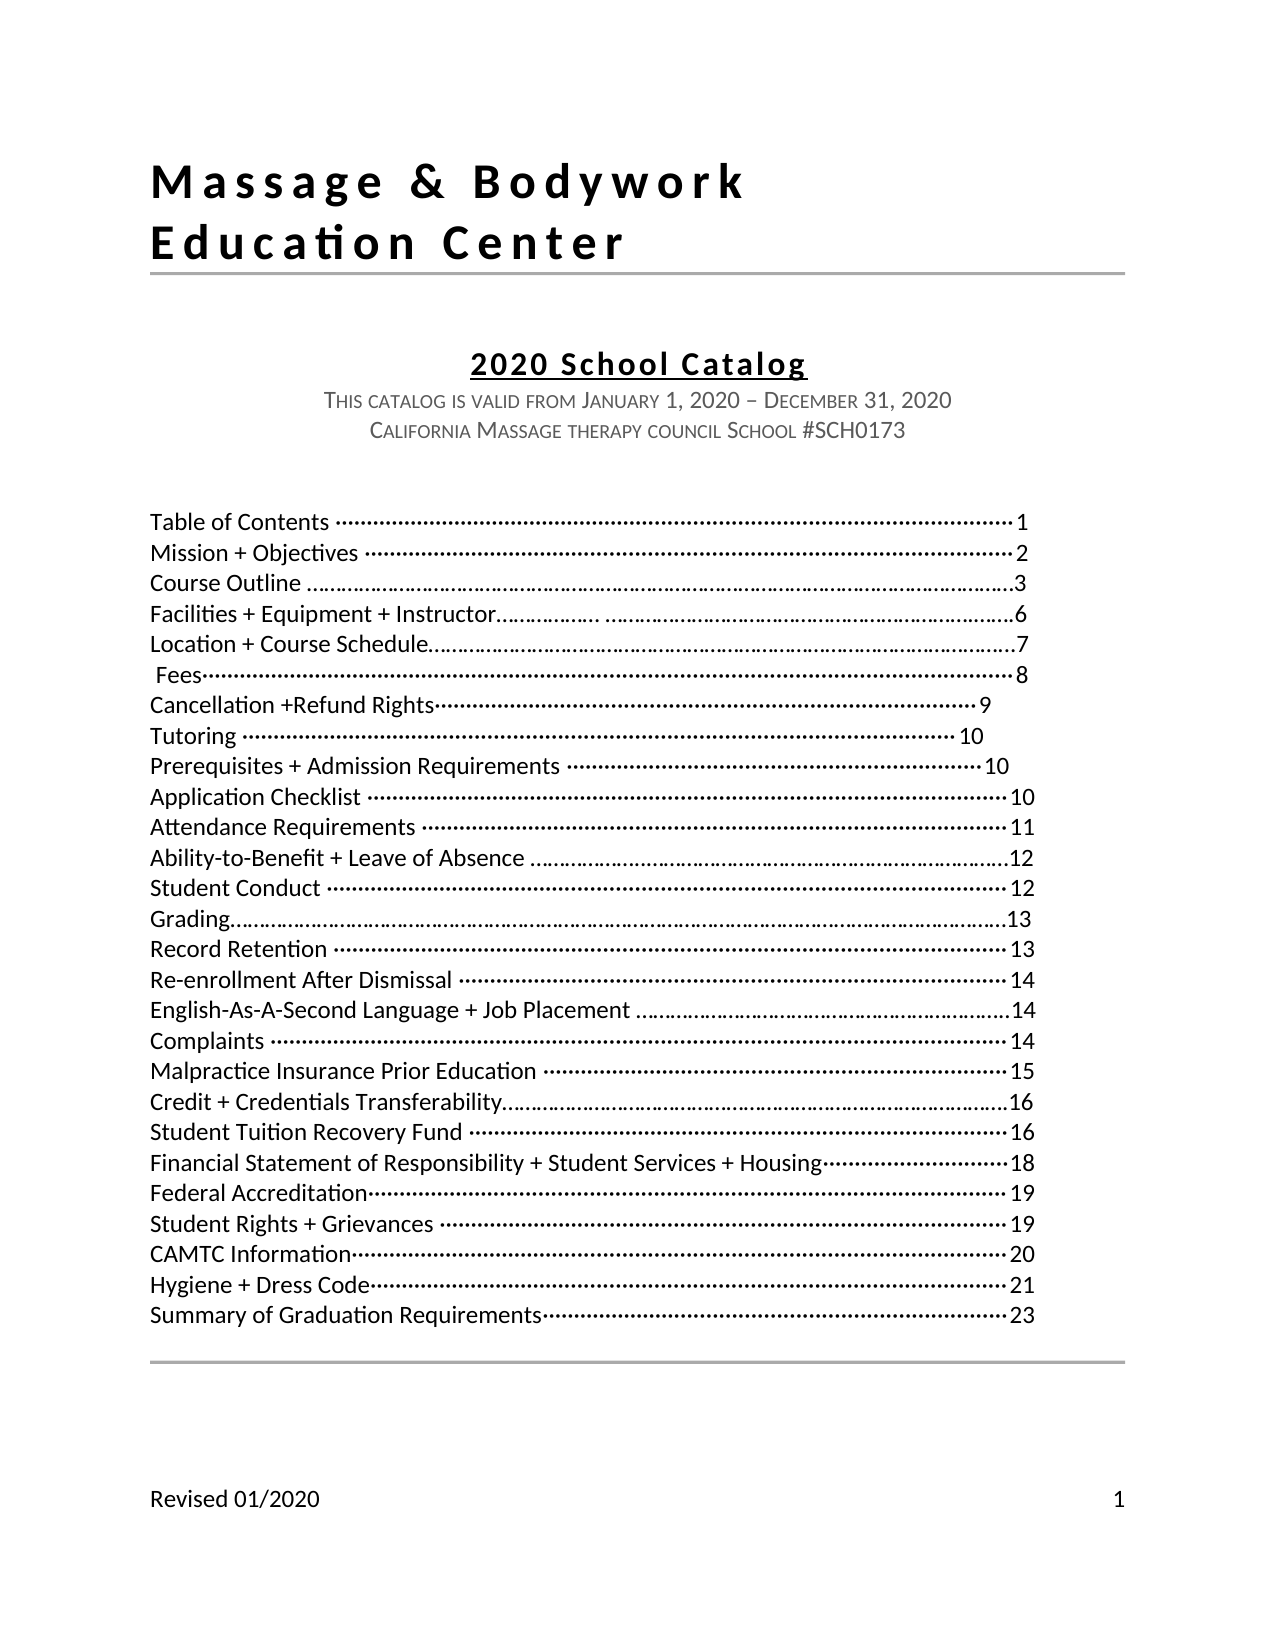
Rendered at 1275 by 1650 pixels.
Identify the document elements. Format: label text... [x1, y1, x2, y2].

text Table of Contents 1 [150, 506, 1125, 537]
text Hygiene + Dress Code 21 [150, 1269, 1125, 1300]
text CAMTC Information 20 [150, 1239, 1125, 1269]
text Credit + Credentials Transferability…………………………………………………………………………….16 [150, 1086, 1125, 1117]
text Education Center [150, 211, 1125, 272]
text Federal Accreditation 19 [150, 1178, 1125, 1208]
text Summary of Graduation Requirements 23 [150, 1300, 1125, 1330]
text Student Tuition Recovery Fund 16 [150, 1117, 1125, 1147]
text Facilities + Equipment + Instructor……………… ……………………………………………………….…….6 [150, 598, 1125, 628]
text Grading………………………………………………………………………………………………………………………13 [150, 903, 1125, 933]
text Fees 8 [150, 659, 1125, 689]
text This catalog is valid from January 1, 2020 – December 31, 2020 [150, 384, 1125, 414]
text Student Rights + Grievances 19 [150, 1208, 1125, 1239]
text English-As-A-Second Language + Job Placement ………………………………………………………..14 [150, 994, 1125, 1025]
text Location + Course Schedule………………………………………………………………………………………...7 [150, 628, 1125, 659]
text Course Outline ……………………………………………………………………………………………………………3 [150, 567, 1125, 598]
text Cancellation +Refund Rights 9 [150, 689, 1125, 720]
text Student Conduct 12 [150, 872, 1125, 903]
text Financial Statement of Responsibility + Student Services + Housing 18 [150, 1147, 1125, 1178]
text Prerequisites + Admission Requirements 10 [150, 750, 1125, 781]
text Malpractice Insurance Prior Education 15 [150, 1056, 1125, 1086]
text Attendance Requirements 11 [150, 811, 1125, 842]
text Mission + Objectives 2 [150, 537, 1125, 567]
text 2020 School Catalog [150, 343, 1125, 384]
text Tutoring 10 [150, 720, 1125, 750]
text California Massage therapy council School #SCH0173 [150, 414, 1125, 445]
text Ability-to-Benefit + Leave of Absence ………………..………………………………………………………12 [150, 842, 1125, 872]
text Record Retention 13 [150, 933, 1125, 964]
text Massage & Bodywork [150, 150, 1125, 211]
text Re-enrollment After Dismissal 14 [150, 964, 1125, 994]
text Complaints 14 [150, 1025, 1125, 1056]
text Application Checklist 10 [150, 781, 1125, 811]
